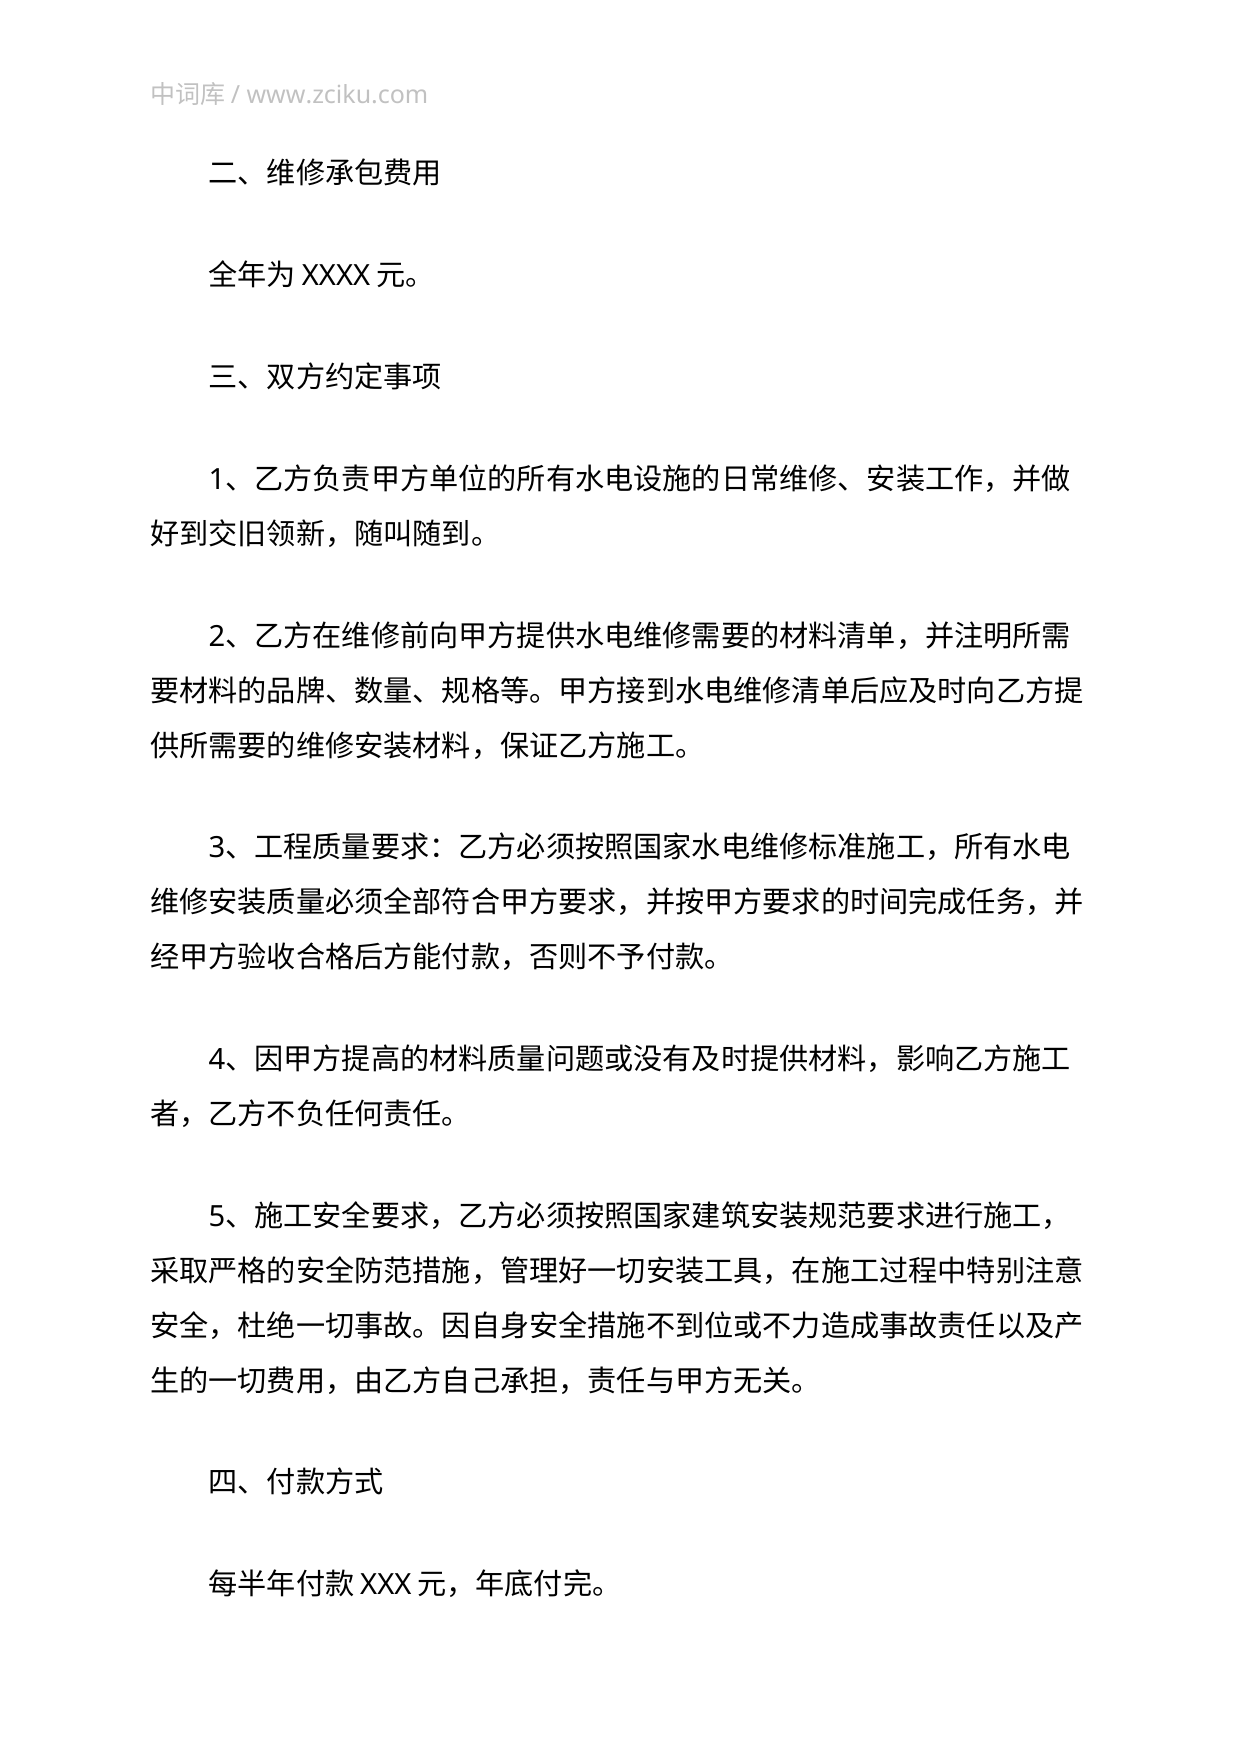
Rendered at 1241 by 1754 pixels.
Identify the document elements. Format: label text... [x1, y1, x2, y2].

text 四、付款方式 [150, 1459, 1090, 1501]
text 三、双方约定事项 [150, 354, 1090, 396]
text 二、维修承包费用 [150, 150, 1090, 192]
text 全年为XXXX元。 [150, 252, 1090, 294]
text 5、施工安全要求，乙方必须按照国家建筑安装规范要求进行施工，采取严格的安全防范措施，管理好一切安装工具，在施工过程中特别注意安全，杜绝一切事故。因自身安全措施不到位或不力造成事故责任以及产生的一切费用，由乙方自己承担，责任与甲方无关。 [150, 1192, 1090, 1399]
text 每半年付款XXX元，年底付完。 [150, 1561, 1090, 1603]
text 1、乙方负责甲方单位的所有水电设施的日常维修、安装工作，并做好到交旧领新，随叫随到。 [150, 456, 1090, 553]
text 3、工程质量要求：乙方必须按照国家水电维修标准施工，所有水电维修安装质量必须全部符合甲方要求，并按甲方要求的时间完成任务，并经甲方验收合格后方能付款，否则不予付款。 [150, 824, 1090, 976]
text 4、因甲方提高的材料质量问题或没有及时提供材料，影响乙方施工者，乙方不负任何责任。 [150, 1036, 1090, 1133]
text 2、乙方在维修前向甲方提供水电维修需要的材料清单，并注明所需要材料的品牌、数量、规格等。甲方接到水电维修清单后应及时向乙方提供所需要的维修安装材料，保证乙方施工。 [150, 612, 1090, 764]
